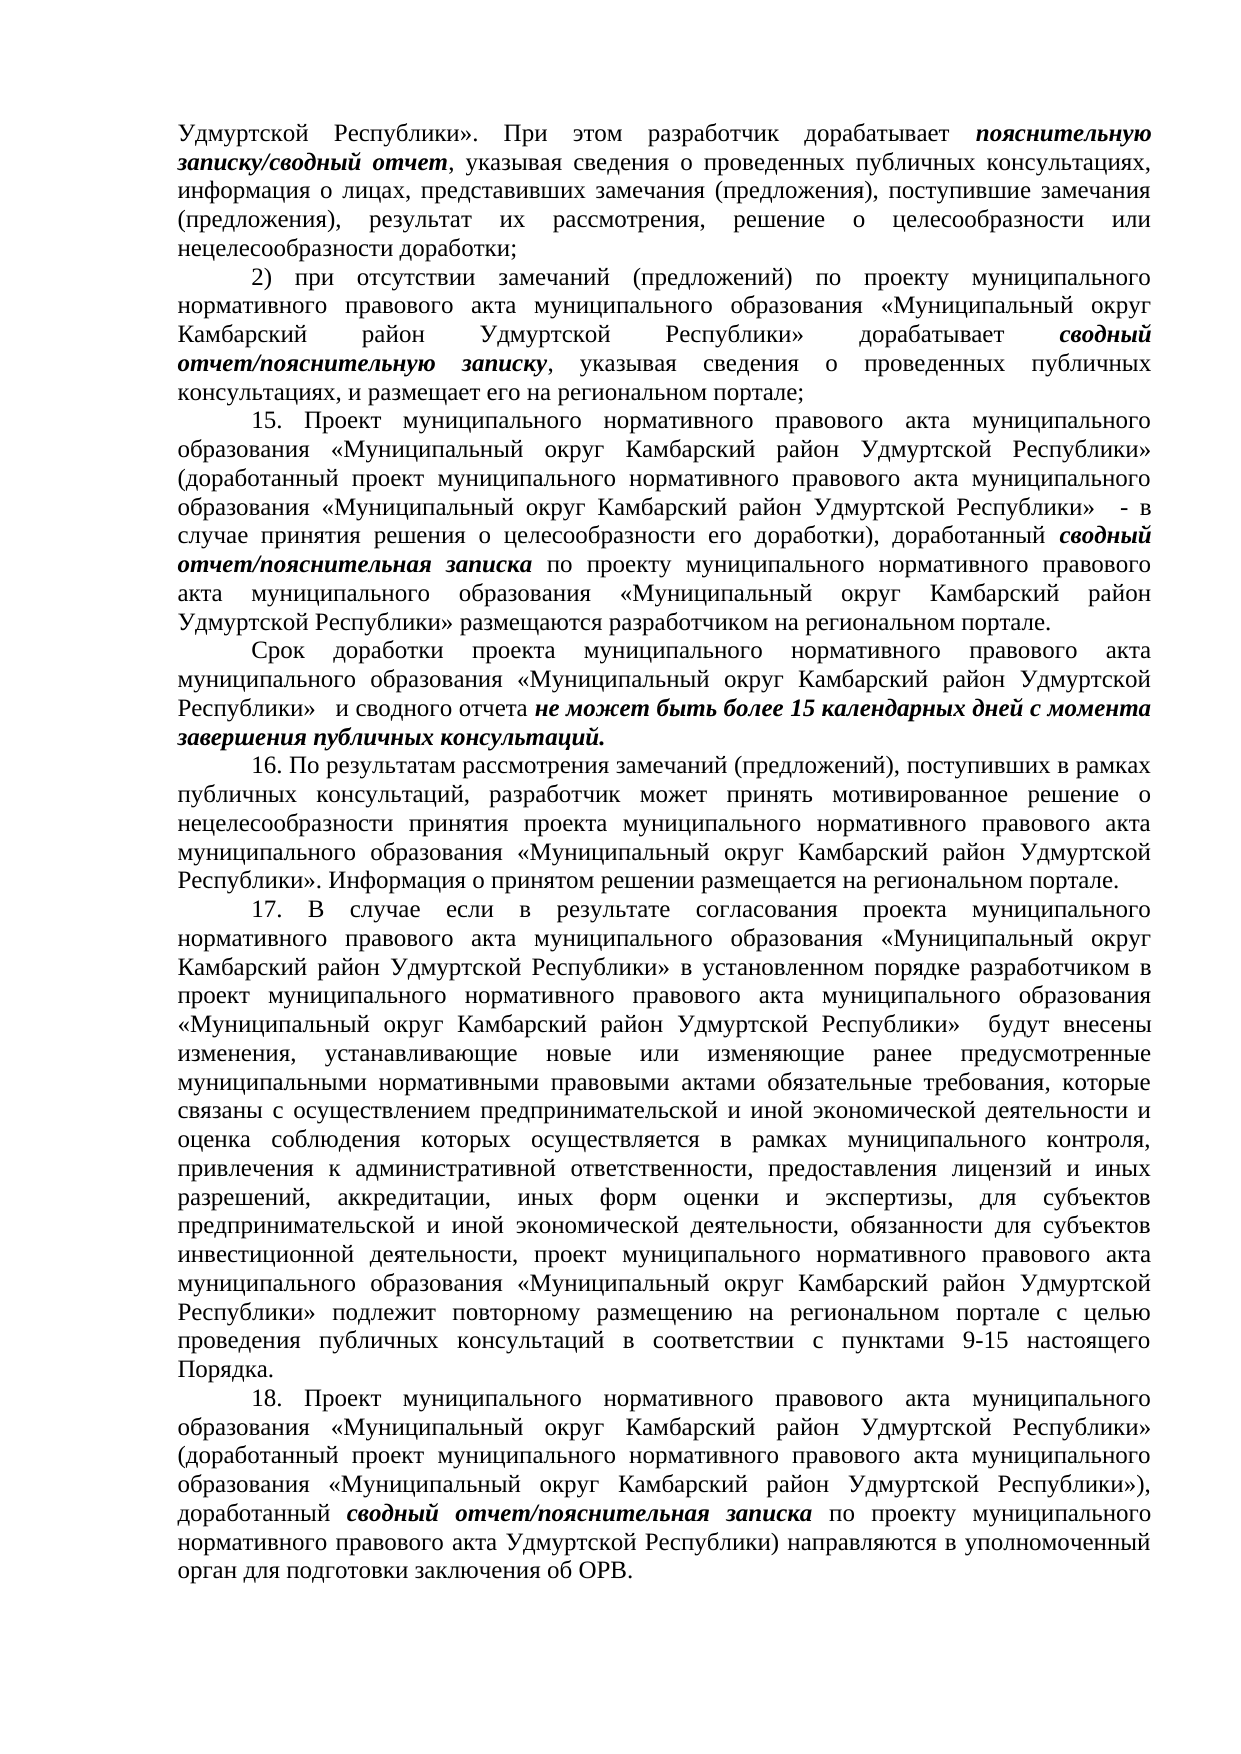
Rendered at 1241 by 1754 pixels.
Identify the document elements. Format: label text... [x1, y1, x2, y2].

text 17. В случае если в результате согласования проекта муниципального нормативного правового акта муниципального образования «Муниципальный округ Камбарский район Удмуртской Республики» в установленном порядке разработчиком в проект муниципального нормативного правового акта муниципального образования «Муниципальный округ Камбарский район Удмуртской Республики» будут внесены изменения, устанавливающие новые или изменяющие ранее предусмотренные муниципальными нормативными правовыми актами обязательные требования, которые связаны с осуществлением предпринимательской и иной экономической деятельности и оценка соблюдения которых осуществляется в рамках муниципального контроля, привлечения к административной ответственности, предоставления лицензий и иных разрешений, аккредитации, иных форм оценки и экспертизы, для субъектов предпринимательской и иной экономической деятельности, обязанности для субъектов инвестиционной деятельности, проект муниципального нормативного правового акта муниципального образования «Муниципальный округ Камбарский район Удмуртской Республики» подлежит повторному размещению на региональном портале с целью проведения публичных консультаций в соответствии с пунктами 9-15 настоящего Порядка. [177, 894, 1152, 1383]
text 16. По результатам рассмотрения замечаний (предложений), поступивших в рамках публичных консультаций, разработчик может принять мотивированное решение о нецелесообразности принятия проекта муниципального нормативного правового акта муниципального образования «Муниципальный округ Камбарский район Удмуртской Республики». Информация о принятом решении размещается на региональном портале. [177, 751, 1152, 894]
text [177, 118, 1152, 262]
text Срок доработки проекта муниципального нормативного правового акта муниципального образования «Муниципальный округ Камбарский район Удмуртской Республики» и сводного отчета не может быть более 15 календарных дней с момента завершения публичных консультаций. [177, 636, 1152, 751]
text 18. Проект муниципального нормативного правового акта муниципального образования «Муниципальный округ Камбарский район Удмуртской Республики» (доработанный проект муниципального нормативного правового акта муниципального образования «Муниципальный округ Камбарский район Удмуртской Республики»), доработанный сводный отчет/пояснительная записка по проекту муниципального нормативного правового акта Удмуртской Республики) направляются в уполномоченный орган для подготовки заключения об ОРВ. [177, 1383, 1152, 1584]
text 2) при отсутствии замечаний (предложений) по проекту муниципального нормативного правового акта муниципального образования «Муниципальный округ Камбарский район Удмуртской Республики» дорабатывает сводный отчет/пояснительную записку, указывая сведения о проведенных публичных консультациях, и размещает его на региональном портале; [177, 262, 1152, 406]
text 15. Проект муниципального нормативного правового акта муниципального образования «Муниципальный округ Камбарский район Удмуртской Республики» (доработанный проект муниципального нормативного правового акта муниципального образования «Муниципальный округ Камбарский район Удмуртской Республики» - в случае принятия решения о целесообразности его доработки), доработанный сводный отчет/пояснительная записка по проекту муниципального нормативного правового акта муниципального образования «Муниципальный округ Камбарский район Удмуртской Республики» размещаются разработчиком на региональном портале. [177, 406, 1152, 636]
